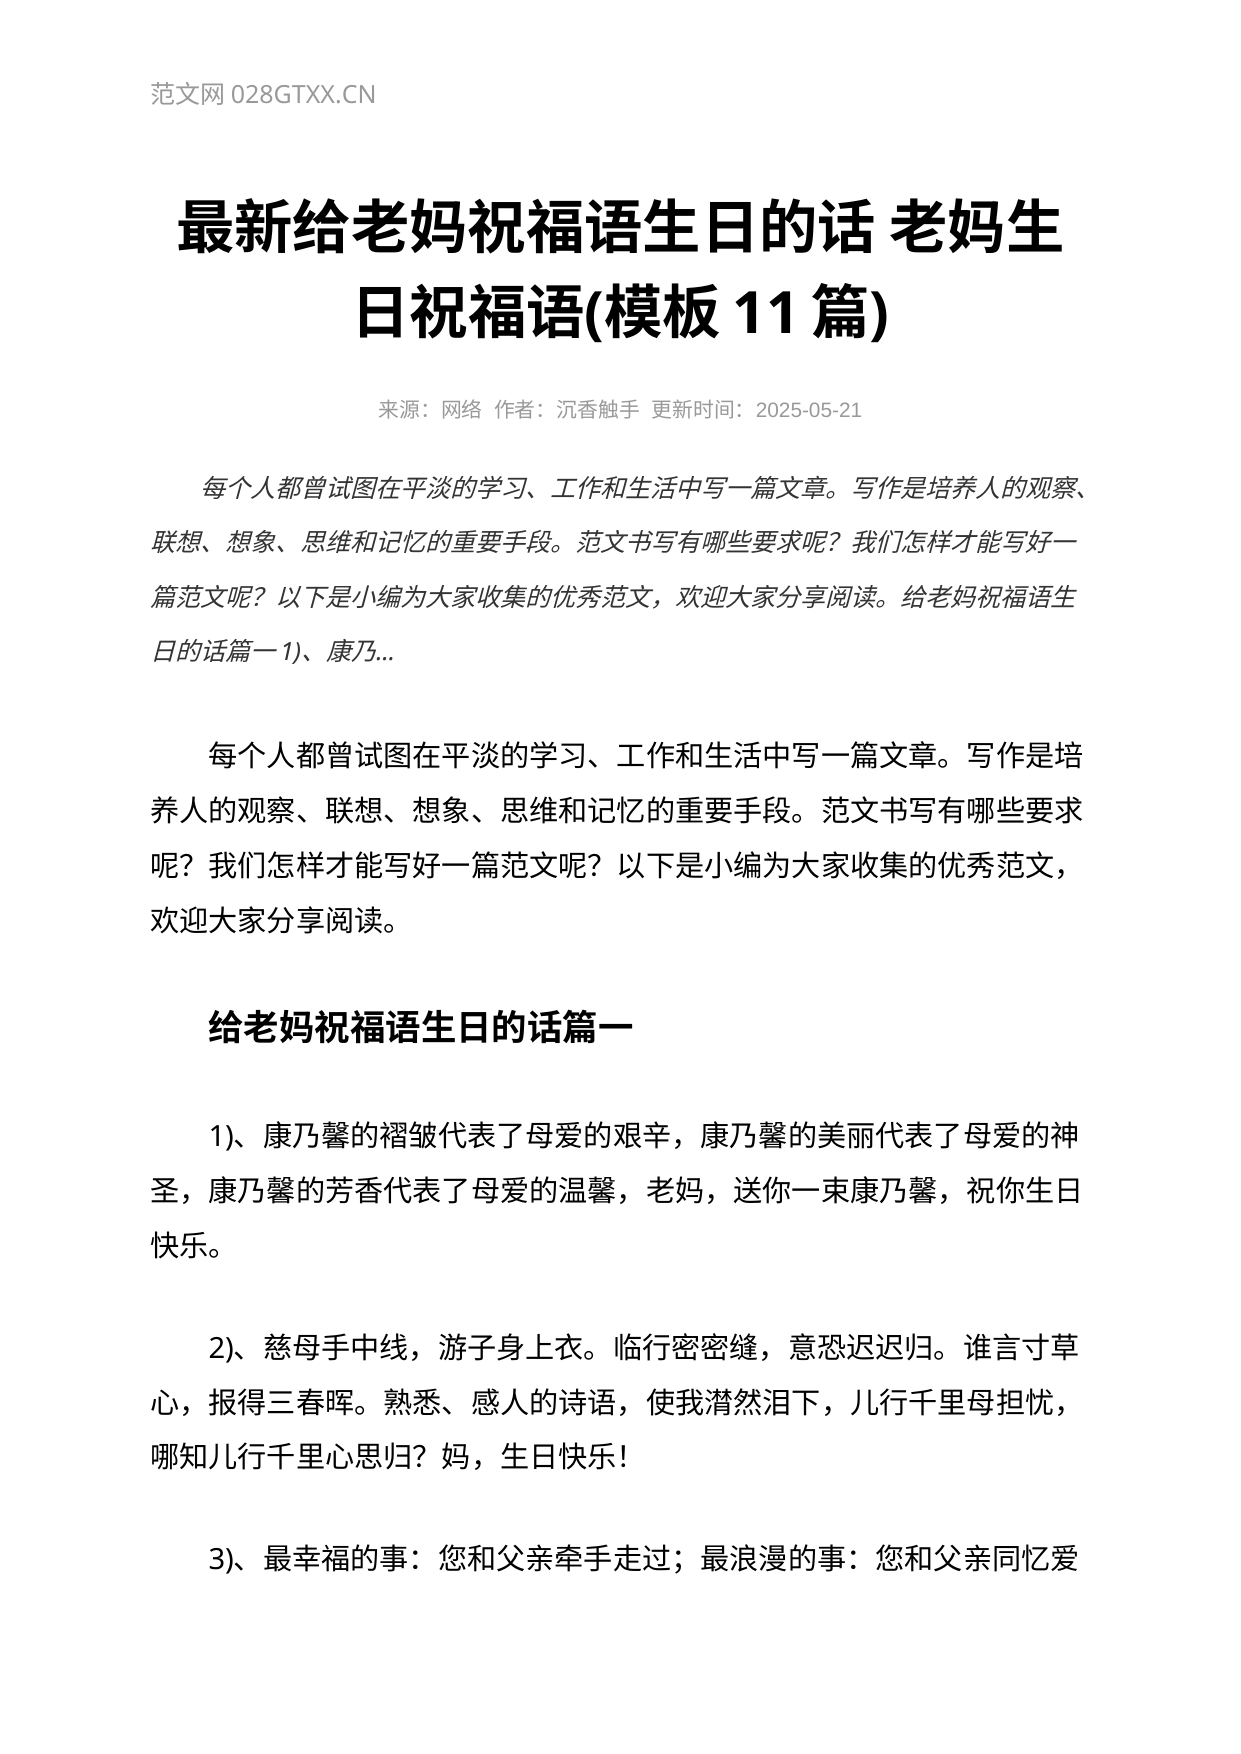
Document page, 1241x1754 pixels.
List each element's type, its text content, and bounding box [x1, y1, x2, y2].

text 2)、慈母手中线，游子身上衣。临行密密缝，意恐迟迟归。谁言寸草心，报得三春晖。熟悉、感人的诗语，使我潸然泪下，儿行千里母担忧，哪知儿行千里心思归？妈，生日快乐！ [150, 1324, 1090, 1476]
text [150, 1536, 1090, 1578]
text 来源：网络 作者：沉香触手 更新时间：2025-05-21 [150, 397, 1090, 421]
subtitle 最新给老妈祝福语生日的话 老妈生日祝福语(模板11篇) [150, 181, 1090, 351]
text 给老妈祝福语生日的话篇一 [150, 999, 1090, 1050]
text 每个人都曾试图在平淡的学习、工作和生活中写一篇文章。写作是培养人的观察、联想、想象、思维和记忆的重要手段。范文书写有哪些要求呢？我们怎样才能写好一篇范文呢？以下是小编为大家收集的优秀范文，欢迎大家分享阅读。 [150, 733, 1090, 939]
text 每个人都曾试图在平淡的学习、工作和生活中写一篇文章。写作是培养人的观察、联想、想象、思维和记忆的重要手段。范文书写有哪些要求呢？我们怎样才能写好一篇范文呢？以下是小编为大家收集的优秀范文，欢迎大家分享阅读。给老妈祝福语生日的话篇一1)、康乃... [150, 468, 1090, 668]
text 1)、康乃馨的褶皱代表了母爱的艰辛，康乃馨的美丽代表了母爱的神圣，康乃馨的芳香代表了母爱的温馨，老妈，送你一束康乃馨，祝你生日快乐。 [150, 1112, 1090, 1265]
